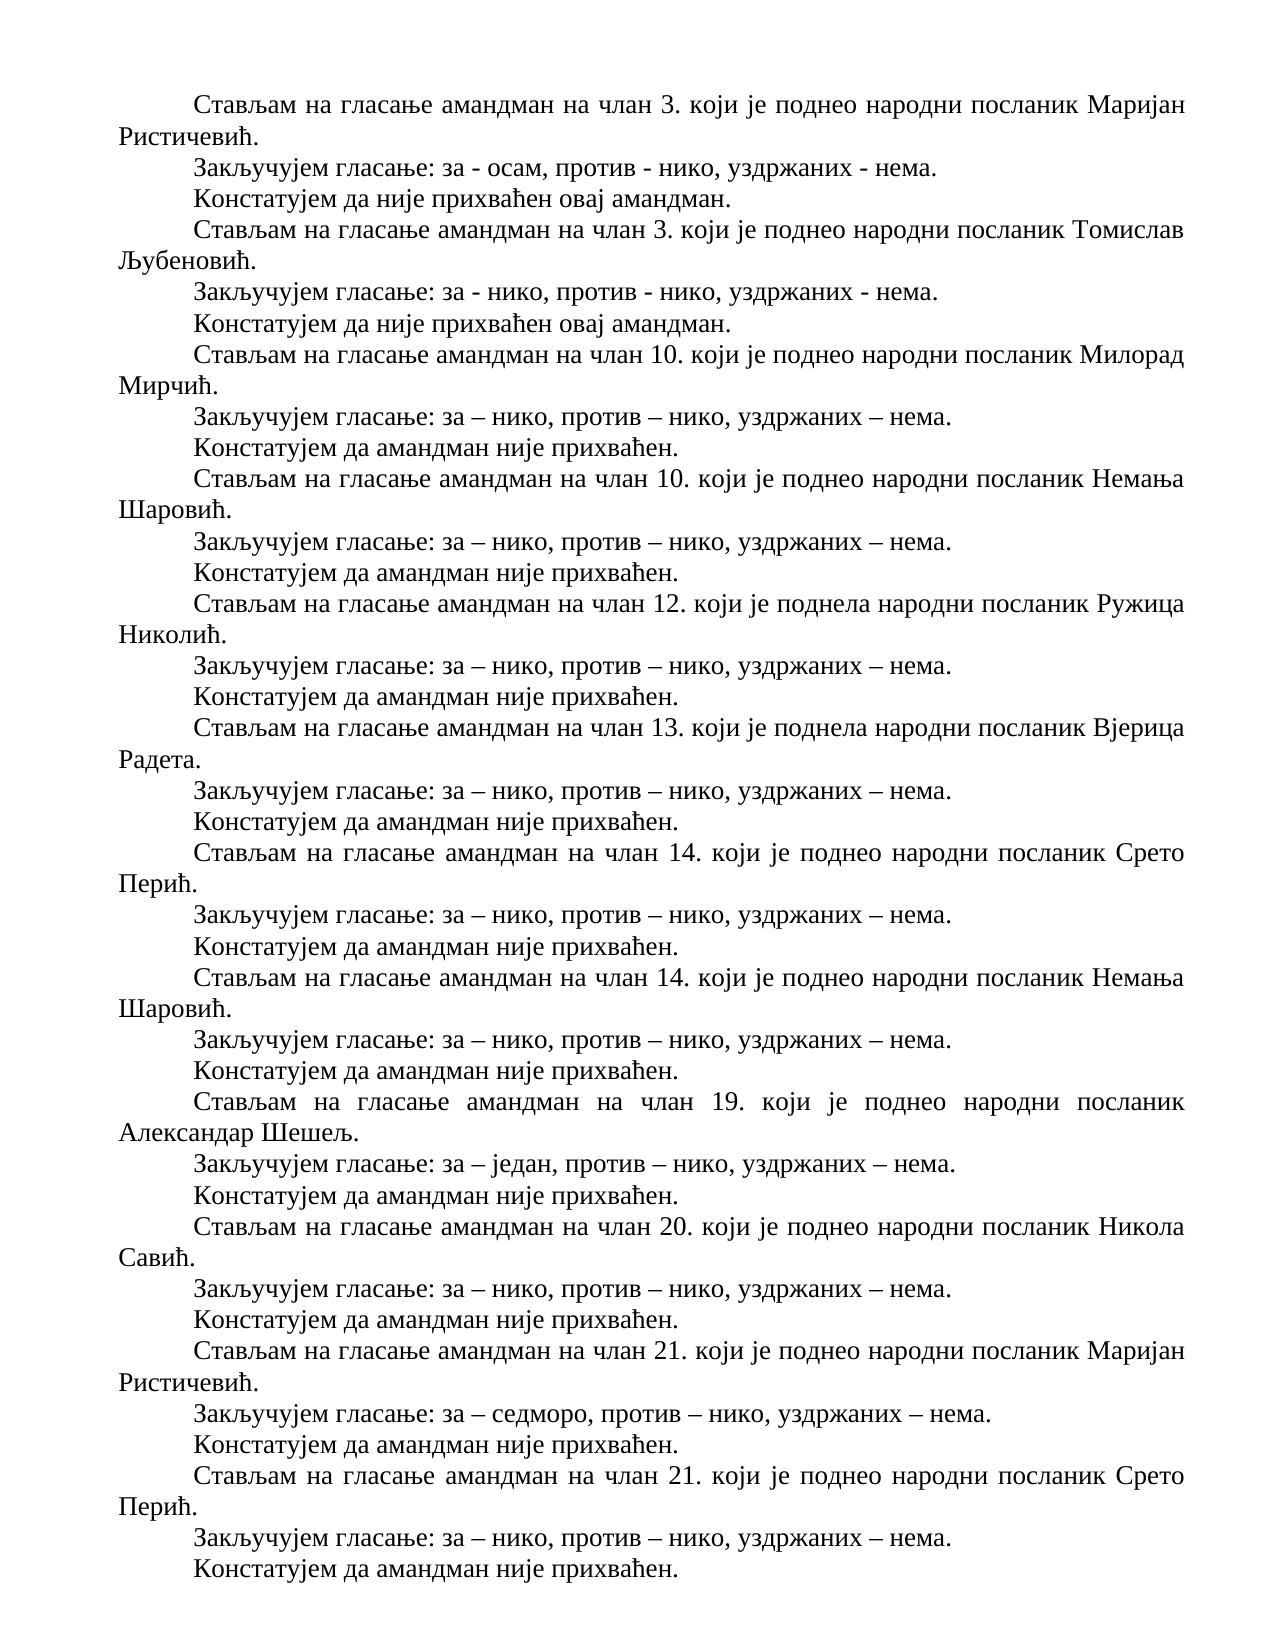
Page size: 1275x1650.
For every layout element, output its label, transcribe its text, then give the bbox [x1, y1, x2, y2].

text Констатујем да амандман није прихваћен. [118, 1054, 1186, 1085]
text Закључујем гласање: за - осам, против - нико, уздржаних - нема. [118, 151, 1186, 182]
text Констатујем да амандман није прихваћен. [118, 805, 1186, 836]
text Стављам на гласање амандман на члан 3. који је поднео народни посланик Томислав Љубеновић. [118, 213, 1186, 276]
text Стављам на гласање амандман на члан 3. који је поднео народни посланик Маријан Ристичевић. [118, 89, 1186, 151]
text Констатујем да амандман није прихваћен. [118, 1552, 1186, 1584]
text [118, 1521, 1186, 1552]
text Констатујем да амандман није прихваћен. [118, 1428, 1186, 1459]
text Закључујем гласање: за – један, против – нико, уздржаних – нема. [118, 1148, 1186, 1179]
text Закључујем гласање: за – нико, против – нико, уздржаних – нема. [118, 774, 1186, 805]
text Констатујем да амандман није прихваћен. [118, 680, 1186, 712]
text Стављам на гласање амандман на члан 14. који је поднео народни посланик Немања Шаровић. [118, 961, 1186, 1023]
text Закључујем гласање: за – нико, против – нико, уздржаних – нема. [118, 1023, 1186, 1054]
text Стављам на гласање амандман на члан 12. који је поднела народни посланик Ружица Николић. [118, 587, 1186, 649]
text Констатујем да амандман није прихваћен. [118, 1303, 1186, 1334]
text Закључујем гласање: за – нико, против – нико, уздржаних – нема. [118, 400, 1186, 431]
text Стављам на гласање амандман на члан 14. који је поднео народни посланик Срето Перић. [118, 836, 1186, 898]
text Констатујем да амандман није прихваћен. [118, 431, 1186, 462]
text Стављам на гласање амандман на члан 10. који је поднео народни посланик Немања Шаровић. [118, 462, 1186, 525]
text Констатујем да амандман није прихваћен. [118, 929, 1186, 961]
text Стављам на гласање амандман на члан 19. који је поднео народни посланик Александар Шешељ. [118, 1085, 1186, 1148]
text Стављам на гласање амандман на члан 20. који је поднео народни посланик Никола Савић. [118, 1210, 1186, 1272]
text Закључујем гласање: за – нико, против – нико, уздржаних – нема. [118, 525, 1186, 556]
text Констатујем да није прихваћен овај амандман. [118, 307, 1186, 338]
text Стављам на гласање амандман на члан 21. који је поднео народни посланик Маријан Ристичевић. [118, 1334, 1186, 1397]
text Закључујем гласање: за – нико, против – нико, уздржаних – нема. [118, 1272, 1186, 1303]
text Стављам на гласање амандман на члан 21. који је поднео народни посланик Срето Перић. [118, 1459, 1186, 1521]
text Констатујем да није прихваћен овај амандман. [118, 182, 1186, 213]
text Закључујем гласање: за - нико, против - нико, уздржаних - нема. [118, 276, 1186, 307]
text Закључујем гласање: за – нико, против – нико, уздржаних – нема. [118, 898, 1186, 929]
text Стављам на гласање амандман на члан 13. који је поднела народни посланик Вјерица Радета. [118, 712, 1186, 774]
text Констатујем да амандман није прихваћен. [118, 556, 1186, 587]
text Стављам на гласање амандман на члан 10. који је поднео народни посланик Милорад Мирчић. [118, 338, 1186, 400]
text Закључујем гласање: за – нико, против – нико, уздржаних – нема. [118, 649, 1186, 680]
text Закључујем гласање: за – седморо, против – нико, уздржаних – нема. [118, 1397, 1186, 1428]
text Констатујем да амандман није прихваћен. [118, 1179, 1186, 1210]
